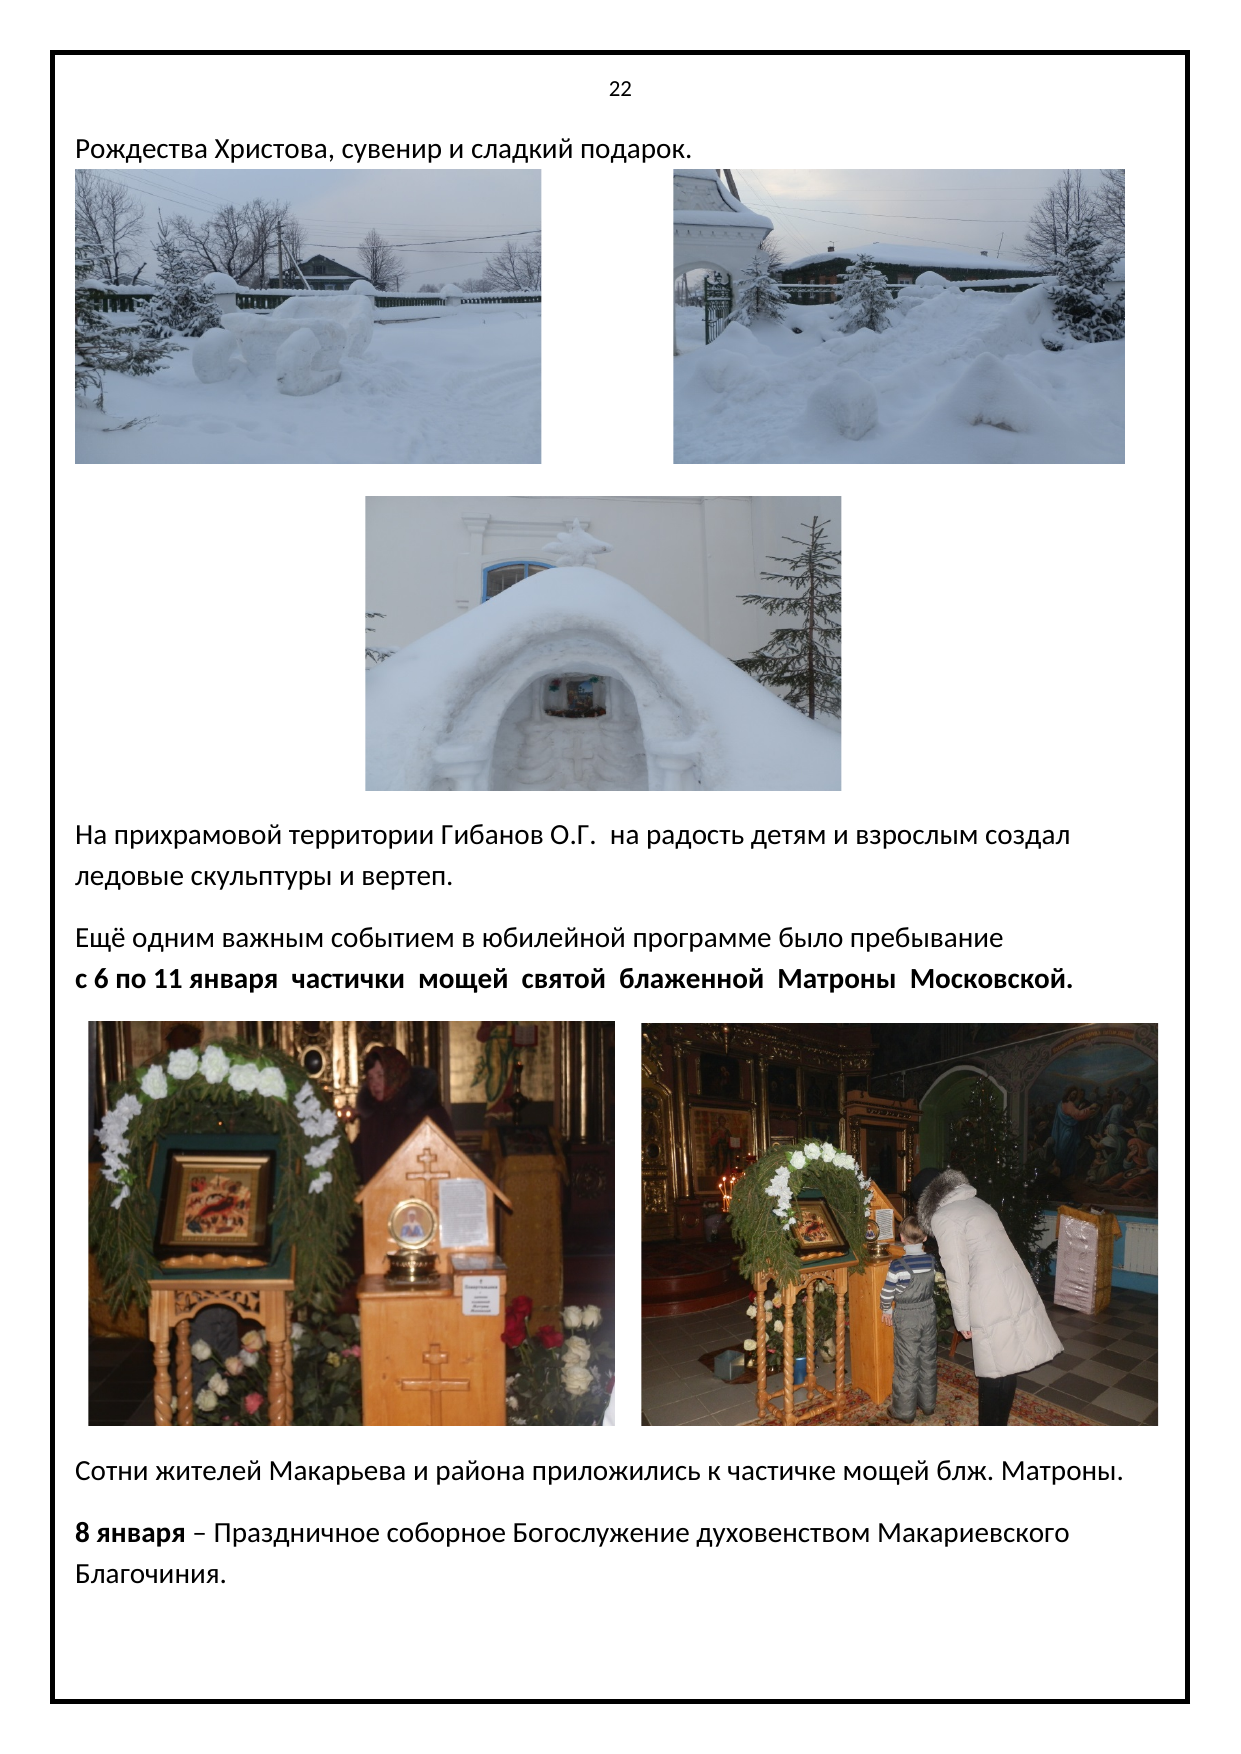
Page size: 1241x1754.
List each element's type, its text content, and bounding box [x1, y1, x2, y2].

text 8 января – Праздничное соборное Богослужение духовенством Макариевского Благочиния. [75, 1514, 1165, 1591]
picture [88, 1021, 615, 1426]
text Сотни жителей Макарьева и района приложились к частичке мощей блж. Матроны. [75, 1452, 1165, 1488]
picture [673, 169, 1125, 464]
picture [641, 1023, 1159, 1426]
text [75, 130, 1165, 470]
text На прихрамовой территории Гибанов О.Г. на радость детям и взрослым создал ледовые скульптуры и вертеп. [75, 816, 1165, 893]
picture [75, 169, 542, 464]
picture [365, 496, 842, 791]
text Ещё одним важным событием в юбилейной программе было пребывание с 6 по 11 января частички мощей святой блаженной Матроны Московской. [75, 919, 1165, 996]
